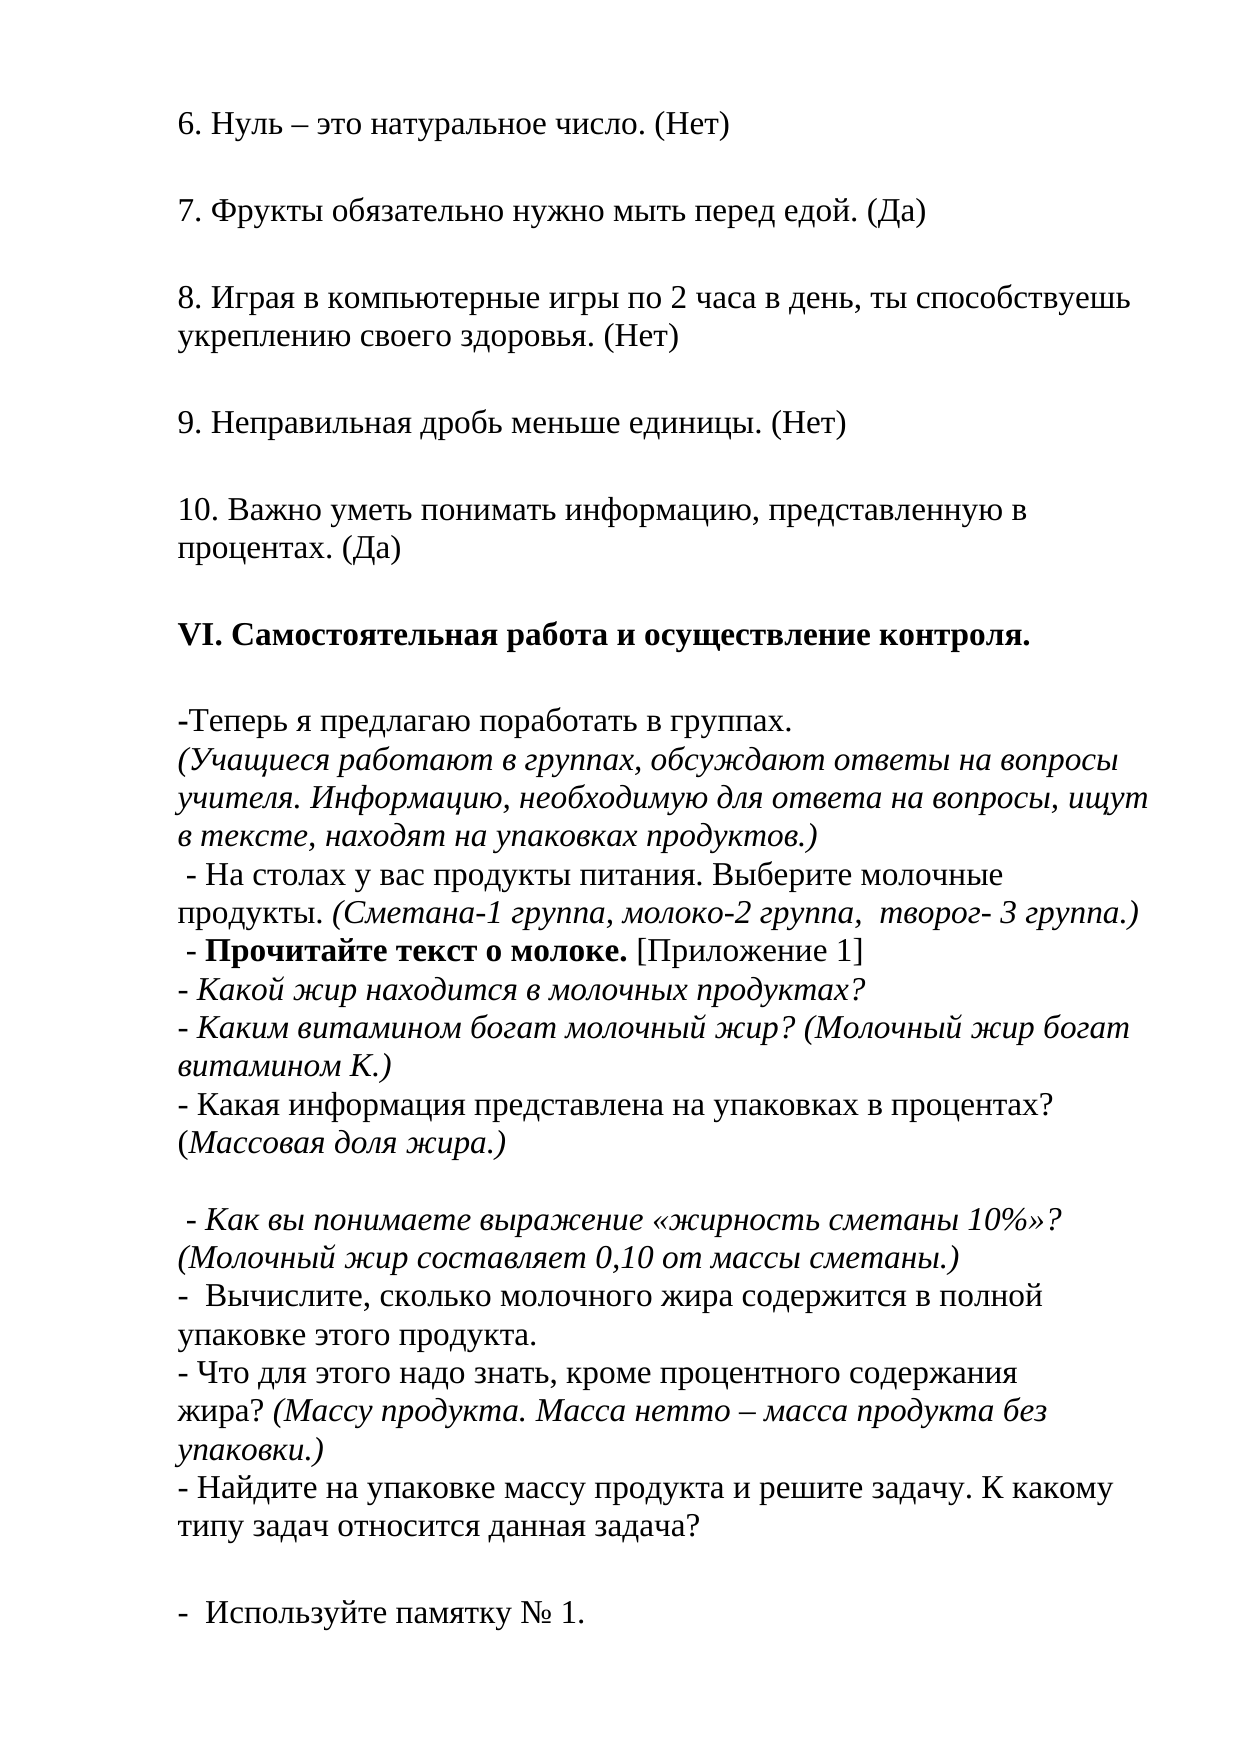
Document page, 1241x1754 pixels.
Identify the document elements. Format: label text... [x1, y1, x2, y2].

text VI. Самостоятельная работа и осуществление контроля. [177, 614, 1152, 652]
text - Какой жир находится в молочных продуктах? [177, 969, 1152, 1007]
text - Вычислите, сколько молочного жира содержится в полной упаковке этого продукта. [177, 1276, 1152, 1352]
text 7. Фрукты обязательно нужно мыть перед едой. (Да) [177, 190, 1152, 228]
text - На столах у вас продукты питания. Выберите молочные продукты. (Сметана-1 группа, молоко-2 группа, творог- 3 группа.) [177, 854, 1152, 931]
text - Найдите на упаковке массу продукта и решите задачу. К какому типу задач относится данная задача? [177, 1467, 1152, 1544]
text (Учащиеся работают в группах, обсуждают ответы на вопросы учителя. Информацию, необходимую для ответа на вопросы, ищут в тексте, находят на упаковках продуктов.) [177, 739, 1152, 854]
text - Как вы понимаете выражение «жирность сметаны 10%»? (Молочный жир составляет 0,10 от массы сметаны.) [177, 1199, 1152, 1276]
text - Какая информация представлена на упаковках в процентах? (Массовая доля жира.) [177, 1084, 1152, 1161]
text 9. Неправильная дробь меньше единицы. (Нет) [177, 402, 1152, 440]
text - Что для этого надо знать, кроме процентного содержания жира? (Массу продукта. Масса нетто – масса продукта без упаковки.) [177, 1352, 1152, 1467]
text -Теперь я предлагаю поработать в группах. [177, 701, 1152, 739]
text 6. Нуль – это натуральное число. (Нет) [177, 103, 1152, 142]
text 8. Играя в компьютерные игры по 2 часа в день, ты способствуешь укреплению своего здоровья. (Нет) [177, 277, 1152, 354]
text - Используйте памятку № 1. [177, 1592, 1152, 1631]
text - Прочитайте текст о молоке. [Приложение 1] [177, 931, 1152, 969]
text 10. Важно уметь понимать информацию, представленную в процентах. (Да) [177, 489, 1152, 566]
text - Каким витамином богат молочный жир? (Молочный жир богат витамином К.) [177, 1007, 1152, 1084]
